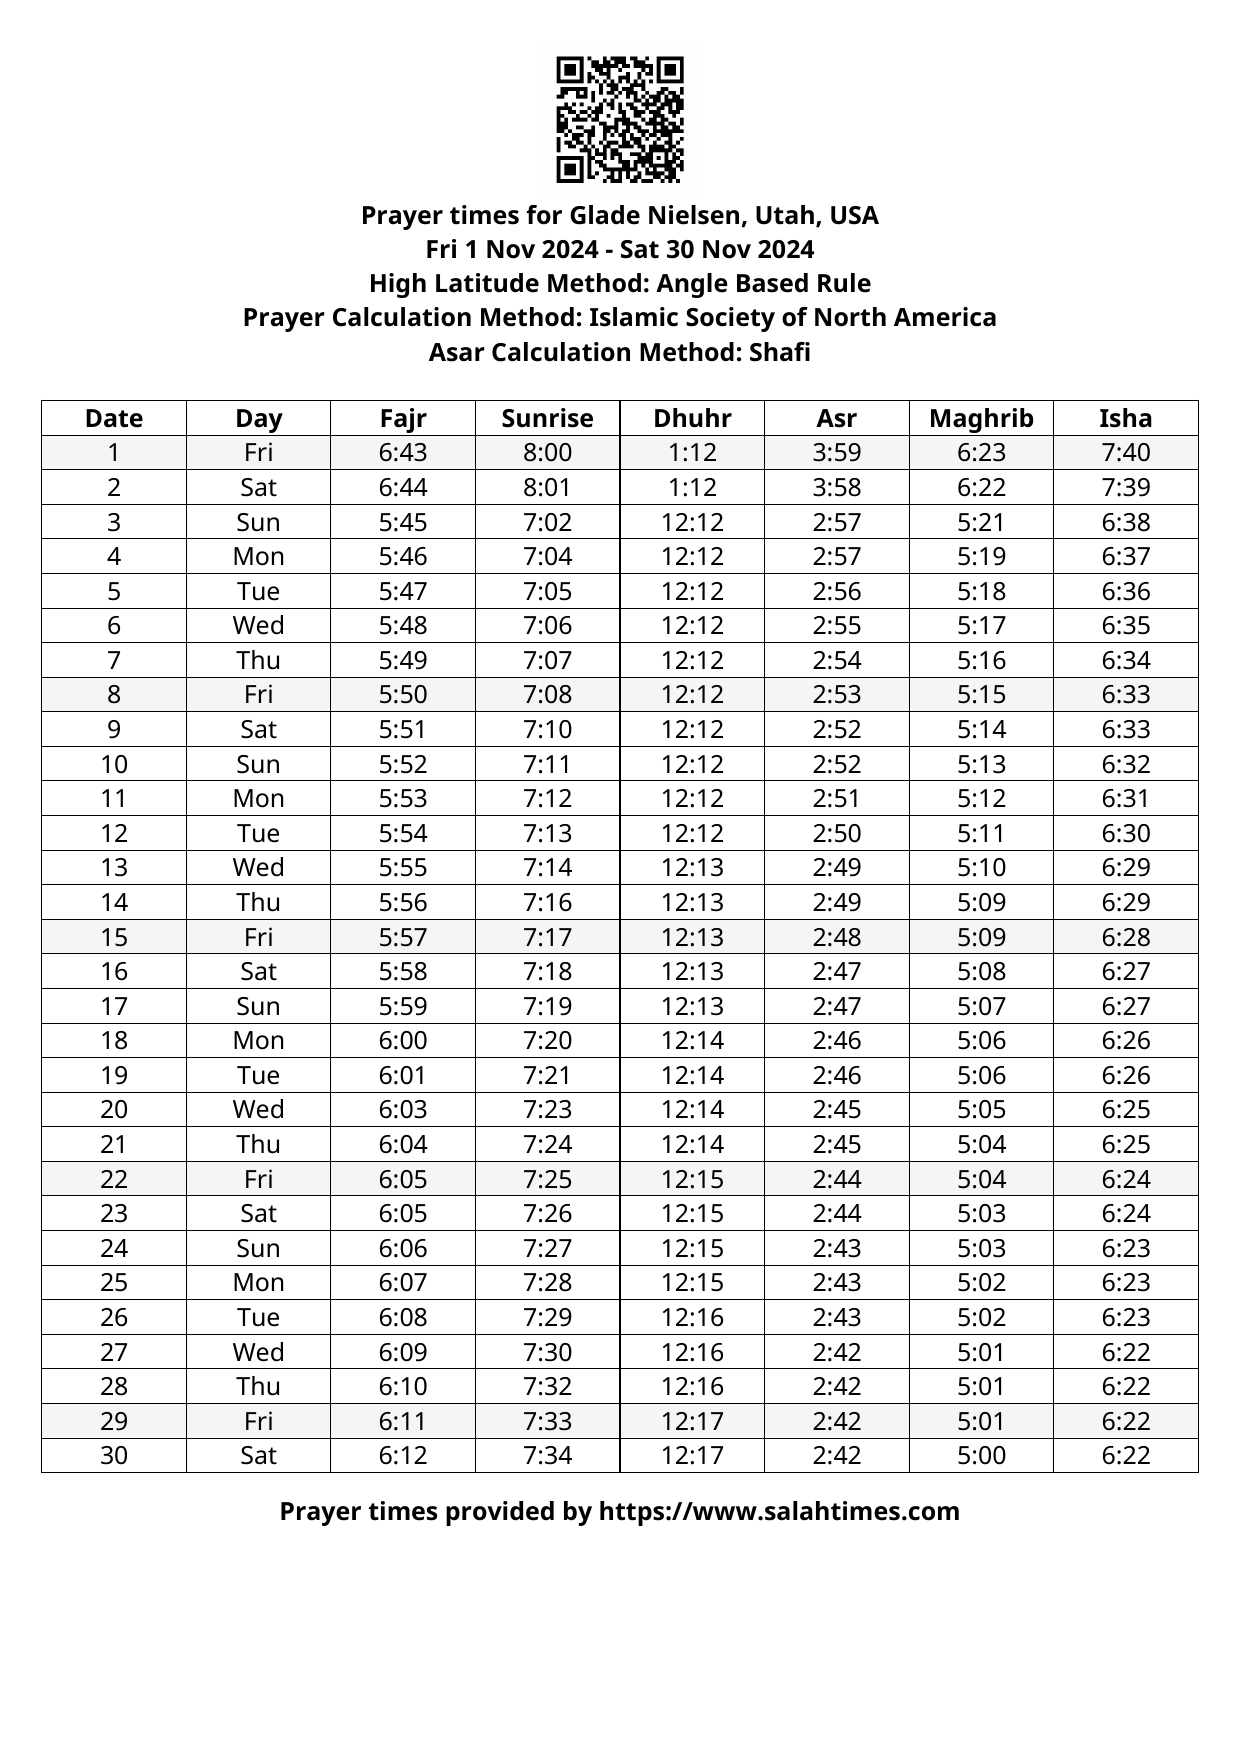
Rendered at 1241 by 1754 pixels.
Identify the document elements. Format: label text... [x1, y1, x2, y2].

text High Latitude Method: Angle Based Rule [42, 266, 1198, 300]
table_cell 2:48 [765, 920, 909, 953]
text Asar Calculation Method: Shafi [42, 334, 1198, 368]
table_cell 2:56 [765, 574, 909, 607]
table_cell 6:04 [331, 1127, 475, 1161]
table_cell Sun [187, 1231, 330, 1264]
table_cell 6:11 [331, 1404, 475, 1437]
table_cell 5:48 [331, 609, 475, 642]
table_cell Mon [187, 1024, 330, 1057]
table_cell 12:12 [621, 747, 764, 780]
table_cell 7:29 [476, 1300, 619, 1334]
table_cell 2:46 [765, 1024, 909, 1057]
table_cell 5:05 [910, 1093, 1053, 1126]
table_cell 7:14 [476, 851, 619, 884]
table_header Maghrib [910, 401, 1053, 434]
table_cell 7:40 [1054, 436, 1198, 469]
table_cell 12:12 [621, 609, 764, 642]
table_cell 12:12 [621, 678, 764, 711]
table_cell 6:23 [1054, 1266, 1198, 1299]
table_cell 12:15 [621, 1162, 764, 1195]
text Prayer times for Glade Nielsen, Utah, USA [42, 198, 1198, 232]
text Prayer Calculation Method: Islamic Society of North America [42, 300, 1198, 334]
table_cell 2:52 [765, 747, 909, 780]
table_cell 6:25 [1054, 1127, 1198, 1161]
table_cell 2:43 [765, 1266, 909, 1299]
table_cell 6:36 [1054, 574, 1198, 607]
table_cell 5:08 [910, 954, 1053, 988]
table_cell 7:32 [476, 1369, 619, 1403]
table_cell 7:33 [476, 1404, 619, 1437]
table_cell 7:24 [476, 1127, 619, 1161]
table_cell 12:13 [621, 851, 764, 884]
table_header Asr [765, 401, 909, 434]
table_cell 6:22 [1054, 1439, 1198, 1472]
table_cell 5:49 [331, 643, 475, 677]
table_cell 12:13 [621, 989, 764, 1022]
table_cell 7:10 [476, 712, 619, 746]
table_cell 5:03 [910, 1196, 1053, 1230]
table_cell Wed [187, 1335, 330, 1368]
table_cell Thu [187, 885, 330, 919]
table_cell 2:55 [765, 609, 909, 642]
table_cell 12:12 [621, 574, 764, 607]
table_cell 6:12 [331, 1439, 475, 1472]
table_cell Fri [187, 678, 330, 711]
table_cell 26 [42, 1300, 186, 1334]
table_cell 12:14 [621, 1024, 764, 1057]
table_cell 6:26 [1054, 1024, 1198, 1057]
table_cell 28 [42, 1369, 186, 1403]
table_cell 2:43 [765, 1231, 909, 1264]
table_cell 2:45 [765, 1093, 909, 1126]
table_cell Sun [187, 989, 330, 1022]
table_cell 5:18 [910, 574, 1053, 607]
table_cell Wed [187, 1093, 330, 1126]
table_cell 2:42 [765, 1335, 909, 1368]
table_cell 7:21 [476, 1058, 619, 1092]
table_cell 6:25 [1054, 1093, 1198, 1126]
table_cell 2:47 [765, 989, 909, 1022]
table_cell 6:24 [1054, 1162, 1198, 1195]
table_cell 6:23 [1054, 1231, 1198, 1264]
table_cell 5:13 [910, 747, 1053, 780]
table_cell 9 [42, 712, 186, 746]
table_cell Thu [187, 1127, 330, 1161]
table_cell 5:10 [910, 851, 1053, 884]
table_cell 2:54 [765, 643, 909, 677]
table_cell 7:30 [476, 1335, 619, 1368]
table_cell 7:27 [476, 1231, 619, 1264]
table_cell 23 [42, 1196, 186, 1230]
table_cell 2:52 [765, 712, 909, 746]
table_cell 5:57 [331, 920, 475, 953]
table_cell 5:54 [331, 816, 475, 849]
table_cell 5:52 [331, 747, 475, 780]
table_cell Thu [187, 1369, 330, 1403]
table_cell 3:59 [765, 436, 909, 469]
table_cell 7:16 [476, 885, 619, 919]
table_cell 2:53 [765, 678, 909, 711]
table_cell 6:22 [1054, 1335, 1198, 1368]
table_cell 6:26 [1054, 1058, 1198, 1092]
table_cell 2:42 [765, 1439, 909, 1472]
table_cell 6:38 [1054, 505, 1198, 538]
table_cell 6:22 [1054, 1369, 1198, 1403]
table_cell 2:57 [765, 539, 909, 573]
table_cell 12:15 [621, 1266, 764, 1299]
table_cell 12:12 [621, 505, 764, 538]
table_cell 6:23 [1054, 1300, 1198, 1334]
table_cell 5:50 [331, 678, 475, 711]
table_cell 6:05 [331, 1196, 475, 1230]
picture [542, 41, 699, 198]
table_cell Tue [187, 816, 330, 849]
table_cell 6:27 [1054, 989, 1198, 1022]
table_cell 5:55 [331, 851, 475, 884]
table_cell 6:00 [331, 1024, 475, 1057]
table_cell 6:01 [331, 1058, 475, 1092]
table_cell 7:18 [476, 954, 619, 988]
table_cell 27 [42, 1335, 186, 1368]
table_cell Tue [187, 1300, 330, 1334]
table_cell 7:20 [476, 1024, 619, 1057]
table_cell 5:21 [910, 505, 1053, 538]
table_cell 8:00 [476, 436, 619, 469]
table_cell Tue [187, 574, 330, 607]
table_cell 7:34 [476, 1439, 619, 1472]
table_cell 12:16 [621, 1335, 764, 1368]
table_cell 5:56 [331, 885, 475, 919]
table_cell 7:28 [476, 1266, 619, 1299]
table_cell 5:51 [331, 712, 475, 746]
table_cell 12:12 [621, 643, 764, 677]
table_cell 3:58 [765, 470, 909, 504]
table_cell 6:29 [1054, 851, 1198, 884]
table_cell 2:42 [765, 1404, 909, 1437]
table_cell 8 [42, 678, 186, 711]
table_cell Fri [187, 920, 330, 953]
table_cell 14 [42, 885, 186, 919]
table_cell 5:14 [910, 712, 1053, 746]
table_cell 7:25 [476, 1162, 619, 1195]
table_cell 5:02 [910, 1266, 1053, 1299]
table_header Isha [1054, 401, 1198, 434]
table_cell 2:44 [765, 1196, 909, 1230]
table_header Fajr [331, 401, 475, 434]
table_cell 6:37 [1054, 539, 1198, 573]
table_cell 2:49 [765, 851, 909, 884]
table_cell 5:09 [910, 885, 1053, 919]
table_cell 7:19 [476, 989, 619, 1022]
table_cell 5:59 [331, 989, 475, 1022]
table_cell Sat [187, 954, 330, 988]
table_cell 5:02 [910, 1300, 1053, 1334]
table_cell 6:06 [331, 1231, 475, 1264]
table_cell 5:01 [910, 1369, 1053, 1403]
table_cell 6:22 [910, 470, 1053, 504]
table_cell 2:46 [765, 1058, 909, 1092]
table_cell 5:09 [910, 920, 1053, 953]
table_cell 21 [42, 1127, 186, 1161]
table_cell 6:44 [331, 470, 475, 504]
table_cell 7 [42, 643, 186, 677]
table_cell 6:28 [1054, 920, 1198, 953]
table_cell 5:47 [331, 574, 475, 607]
table_cell Fri [187, 1404, 330, 1437]
table_cell 22 [42, 1162, 186, 1195]
table_cell 6:31 [1054, 781, 1198, 815]
table_cell 16 [42, 954, 186, 988]
table_cell 5:04 [910, 1127, 1053, 1161]
table_cell 24 [42, 1231, 186, 1264]
table_cell 6:08 [331, 1300, 475, 1334]
table_cell 6:27 [1054, 954, 1198, 988]
table_cell 2:45 [765, 1127, 909, 1161]
table_cell 7:17 [476, 920, 619, 953]
table_cell 7:13 [476, 816, 619, 849]
table_cell 12:12 [621, 781, 764, 815]
table_header Dhuhr [621, 401, 764, 434]
table_cell 6:32 [1054, 747, 1198, 780]
table_cell 6:29 [1054, 885, 1198, 919]
table_cell 6:23 [910, 436, 1053, 469]
table_cell 5:46 [331, 539, 475, 573]
table_cell 2 [42, 470, 186, 504]
table_cell 25 [42, 1266, 186, 1299]
table_cell 7:08 [476, 678, 619, 711]
table_cell 1 [42, 436, 186, 469]
table_cell 2:47 [765, 954, 909, 988]
table_cell 2:57 [765, 505, 909, 538]
table_cell 12:14 [621, 1058, 764, 1092]
table_cell 8:01 [476, 470, 619, 504]
table_cell 6:33 [1054, 678, 1198, 711]
table_cell 6:10 [331, 1369, 475, 1403]
table_cell 1:12 [621, 470, 764, 504]
table_cell Sun [187, 505, 330, 538]
table_cell 7:06 [476, 609, 619, 642]
table_cell 6:03 [331, 1093, 475, 1126]
table_cell Sun [187, 747, 330, 780]
table_cell 12:15 [621, 1231, 764, 1264]
table_cell Mon [187, 1266, 330, 1299]
table_header Day [187, 401, 330, 434]
text Prayer times provided by https://www.salahtimes.com [42, 1494, 1198, 1528]
table_cell 2:42 [765, 1369, 909, 1403]
table_cell 6:33 [1054, 712, 1198, 746]
table_cell 12:12 [621, 539, 764, 573]
table_cell 2:50 [765, 816, 909, 849]
table_cell 15 [42, 920, 186, 953]
table_cell 12:12 [621, 816, 764, 849]
table_cell 6:22 [1054, 1404, 1198, 1437]
table_header Date [42, 401, 186, 434]
table_cell 29 [42, 1404, 186, 1437]
table_cell 7:11 [476, 747, 619, 780]
table_cell 2:49 [765, 885, 909, 919]
table_cell 7:05 [476, 574, 619, 607]
table_cell 13 [42, 851, 186, 884]
table_cell 5:16 [910, 643, 1053, 677]
table_cell Fri [187, 436, 330, 469]
table_cell 5:06 [910, 1024, 1053, 1057]
table_cell 5 [42, 574, 186, 607]
table_cell 12:14 [621, 1093, 764, 1126]
table_cell 5:58 [331, 954, 475, 988]
table_cell 30 [42, 1439, 186, 1472]
table_cell 12:13 [621, 885, 764, 919]
table_cell 6:34 [1054, 643, 1198, 677]
table_cell Wed [187, 609, 330, 642]
table_cell 7:39 [1054, 470, 1198, 504]
table_cell 12:13 [621, 954, 764, 988]
table_cell 7:12 [476, 781, 619, 815]
table_cell 20 [42, 1093, 186, 1126]
table_cell 5:04 [910, 1162, 1053, 1195]
table_cell 7:23 [476, 1093, 619, 1126]
table_cell 12:17 [621, 1439, 764, 1472]
table_cell 5:17 [910, 609, 1053, 642]
table_cell 2:51 [765, 781, 909, 815]
table_cell Sat [187, 1439, 330, 1472]
table_cell 6:07 [331, 1266, 475, 1299]
table_cell Sat [187, 712, 330, 746]
table_cell Tue [187, 1058, 330, 1092]
table_cell 5:11 [910, 816, 1053, 849]
table_cell 5:06 [910, 1058, 1053, 1092]
table_cell 2:43 [765, 1300, 909, 1334]
table_cell 5:00 [910, 1439, 1053, 1472]
table_cell 6:35 [1054, 609, 1198, 642]
table_header Sunrise [476, 401, 619, 434]
table_cell 6:09 [331, 1335, 475, 1368]
table_cell 12:17 [621, 1404, 764, 1437]
table_cell 19 [42, 1058, 186, 1092]
table_cell 6:24 [1054, 1196, 1198, 1230]
table_cell 5:15 [910, 678, 1053, 711]
table_cell Wed [187, 851, 330, 884]
table_cell 2:44 [765, 1162, 909, 1195]
table_cell 5:01 [910, 1404, 1053, 1437]
table_cell 3 [42, 505, 186, 538]
table_cell Sat [187, 470, 330, 504]
table_cell 6:43 [331, 436, 475, 469]
table_cell 18 [42, 1024, 186, 1057]
table_cell 7:26 [476, 1196, 619, 1230]
table_cell 12:16 [621, 1369, 764, 1403]
table_cell 5:12 [910, 781, 1053, 815]
table_cell 5:01 [910, 1335, 1053, 1368]
table_cell 6 [42, 609, 186, 642]
table_cell 7:02 [476, 505, 619, 538]
table_cell Mon [187, 781, 330, 815]
table_cell 12:15 [621, 1196, 764, 1230]
table_cell 5:19 [910, 539, 1053, 573]
table_cell 1:12 [621, 436, 764, 469]
table_cell 12:14 [621, 1127, 764, 1161]
table_cell 12:12 [621, 712, 764, 746]
table_cell 12 [42, 816, 186, 849]
table_cell 5:07 [910, 989, 1053, 1022]
table_cell 4 [42, 539, 186, 573]
table_cell 7:04 [476, 539, 619, 573]
table_cell 5:53 [331, 781, 475, 815]
table_cell Fri [187, 1162, 330, 1195]
table_cell 7:07 [476, 643, 619, 677]
table_cell 12:13 [621, 920, 764, 953]
table_cell Mon [187, 539, 330, 573]
table_cell 5:45 [331, 505, 475, 538]
table_cell Sat [187, 1196, 330, 1230]
text Fri 1 Nov 2024 - Sat 30 Nov 2024 [42, 232, 1198, 266]
table_cell 11 [42, 781, 186, 815]
table_cell 17 [42, 989, 186, 1022]
table_cell 6:05 [331, 1162, 475, 1195]
table_cell 5:03 [910, 1231, 1053, 1264]
table_cell 10 [42, 747, 186, 780]
table_cell 6:30 [1054, 816, 1198, 849]
table_cell 12:16 [621, 1300, 764, 1334]
table_cell Thu [187, 643, 330, 677]
